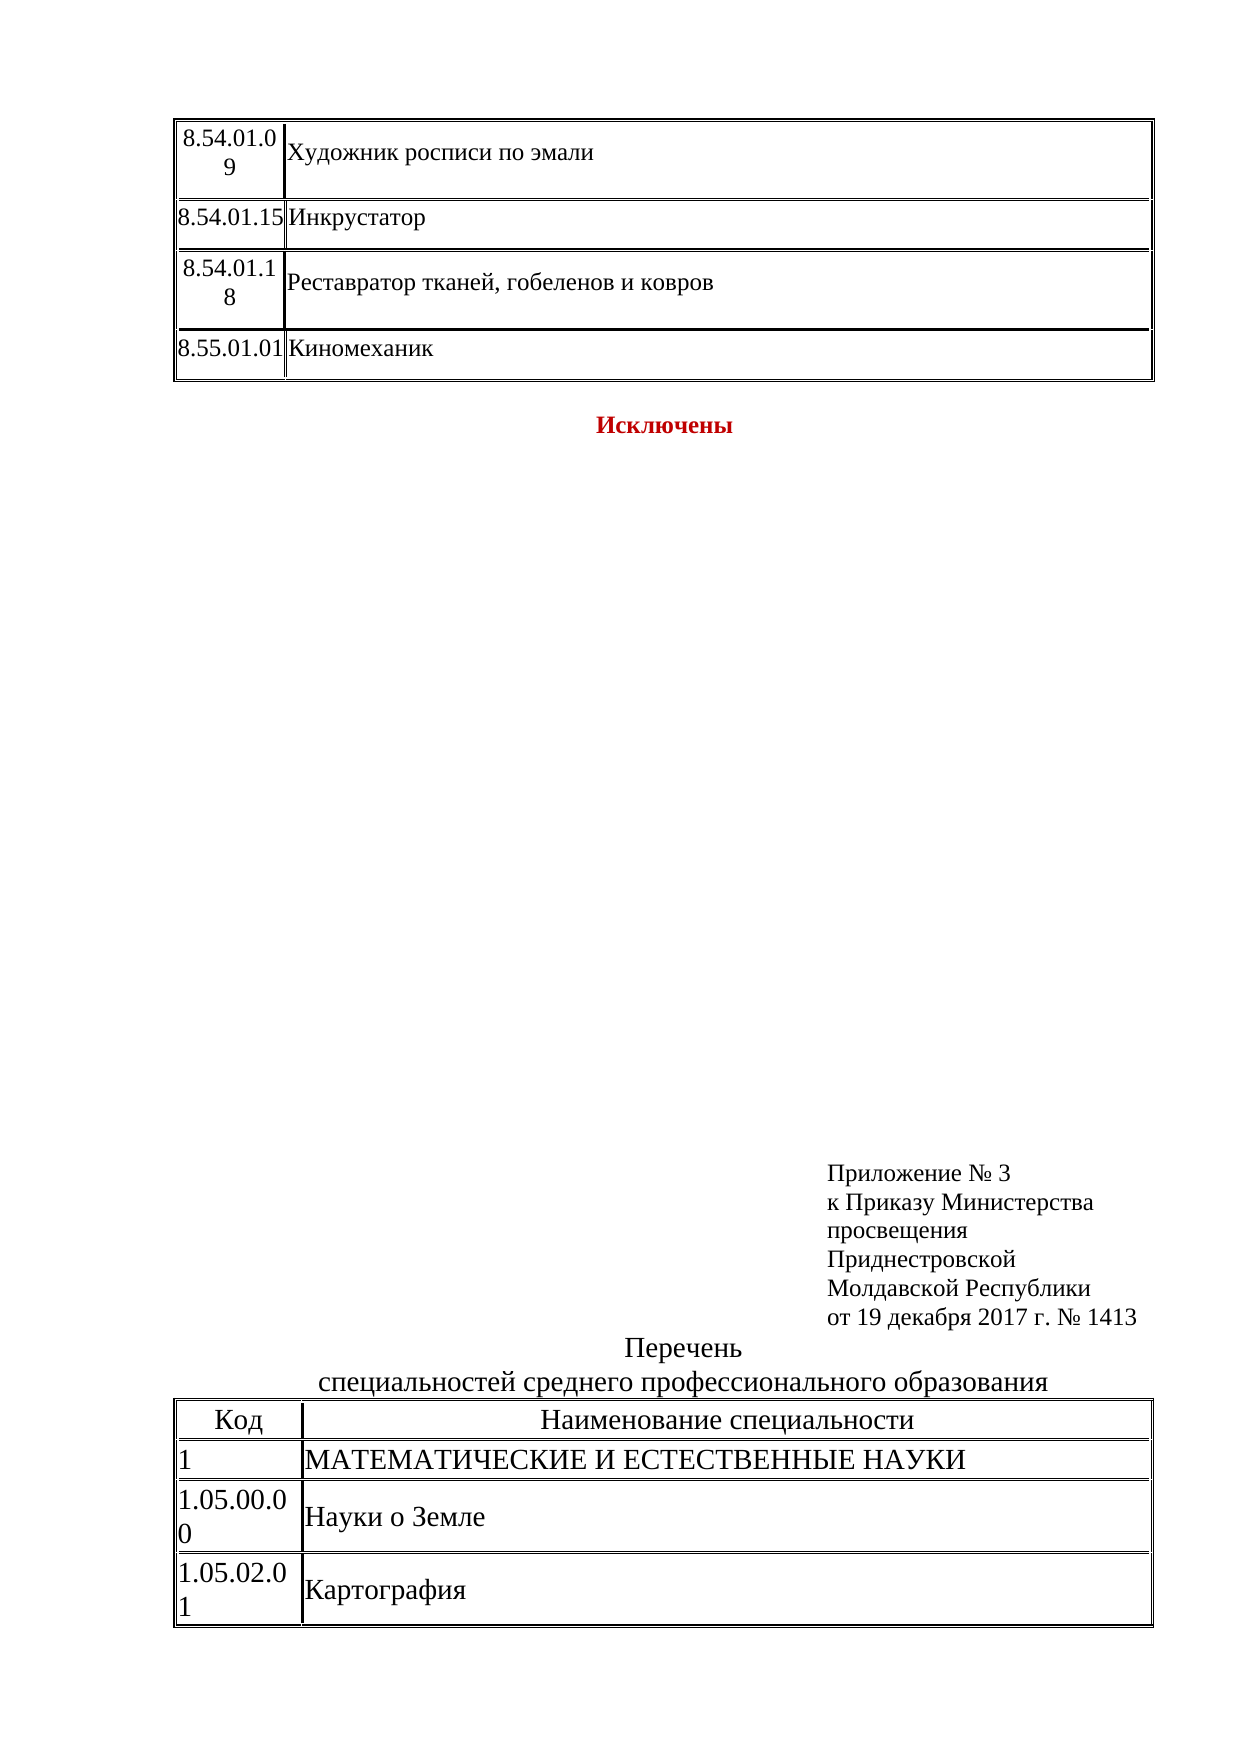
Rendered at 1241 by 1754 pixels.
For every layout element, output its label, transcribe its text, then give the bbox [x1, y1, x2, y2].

text к Приказу Министерства просвещения [827, 1187, 1152, 1244]
text Приднестровской Молдавской Республики [827, 1244, 1152, 1302]
table_cell 1.05.00.00 [177, 1478, 301, 1551]
table_cell МАТЕМАТИЧЕСКИЕ И ЕСТЕСТВЕННЫЕ НАУКИ [304, 1438, 1151, 1477]
table_cell Картография [302, 1551, 1152, 1624]
table_cell 8.55.01.01 [175, 328, 286, 378]
text Исключены [177, 411, 1152, 439]
table_header Код [175, 1399, 302, 1437]
table_cell 1.05.02.01 [175, 1551, 302, 1624]
table_cell Реставратор тканей, гобеленов и ковров [286, 248, 1152, 328]
text от 19 декабря 2017 г. № 1413 [827, 1302, 1152, 1331]
table_cell Науки о Земле [304, 1478, 1151, 1551]
table_cell 8.54.01.18 [177, 248, 283, 328]
table_cell 8.54.01.15 [175, 198, 286, 248]
text Приложение № 3 [827, 1158, 1152, 1187]
table_header Наименование специальности [302, 1401, 1151, 1437]
table_cell 8.54.01.09 [177, 122, 284, 198]
table_cell Киномеханик [286, 328, 1153, 378]
table_cell 1 [177, 1438, 301, 1477]
text специальностей среднего профессионального образования [177, 1364, 1152, 1398]
text Перечень [177, 1331, 1152, 1364]
table_cell Художник росписи по эмали [284, 122, 1151, 198]
table_cell Инкрустатор [286, 198, 1153, 248]
